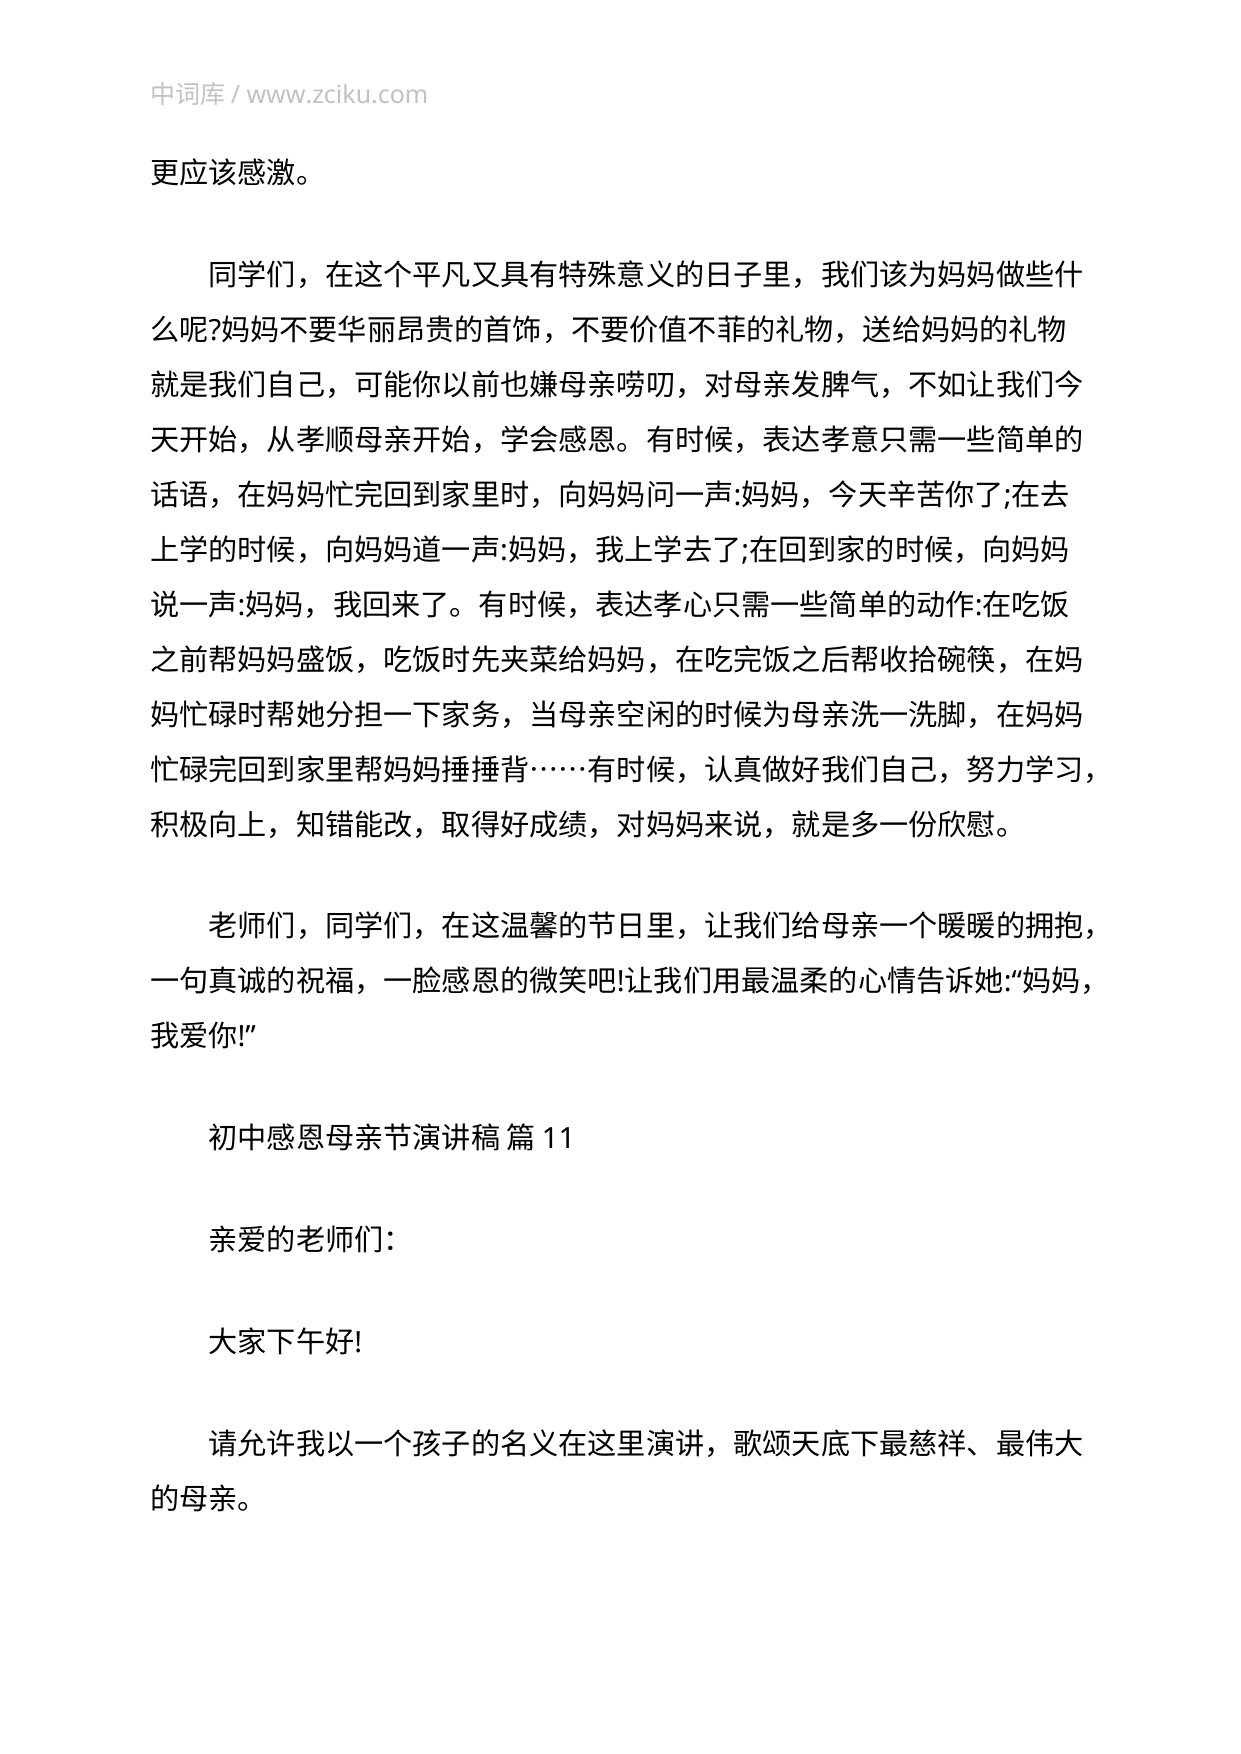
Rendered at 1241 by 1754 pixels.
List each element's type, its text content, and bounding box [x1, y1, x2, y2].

text 大家下午好! [150, 1318, 1090, 1361]
text 同学们，在这个平凡又具有特殊意义的日子里，我们该为妈妈做些什么呢?妈妈不要华丽昂贵的首饰，不要价值不菲的礼物，送给妈妈的礼物就是我们自己，可能你以前也嫌母亲唠叨，对母亲发脾气，不如让我们今天开始，从孝顺母亲开始，学会感恩。有时候，表达孝意只需一些简单的话语，在妈妈忙完回到家里时，向妈妈问一声:妈妈，今天辛苦你了;在去上学的时候，向妈妈道一声:妈妈，我上学去了;在回到家的时候，向妈妈说一声:妈妈，我回来了。有时候，表达孝心只需一些简单的动作:在吃饭之前帮妈妈盛饭，吃饭时先夹菜给妈妈，在吃完饭之后帮收拾碗筷，在妈妈忙碌时帮她分担一下家务，当母亲空闲的时候为母亲洗一洗脚，在妈妈忙碌完回到家里帮妈妈捶捶背……有时候，认真做好我们自己，努力学习，积极向上，知错能改，取得好成绩，对妈妈来说，就是多一份欣慰。 [150, 252, 1090, 843]
text 老师们，同学们，在这温馨的节日里，让我们给母亲一个暖暖的拥抱，一句真诚的祝福，一脸感恩的微笑吧!让我们用最温柔的心情告诉她:“妈妈，我爱你!” [150, 903, 1090, 1055]
text 请允许我以一个孩子的名义在这里演讲，歌颂天底下最慈祥、最伟大的母亲。 [150, 1421, 1090, 1518]
text 亲爱的老师们： [150, 1217, 1090, 1259]
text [150, 150, 1090, 192]
text 初中感恩母亲节演讲稿 篇11 [150, 1115, 1090, 1157]
